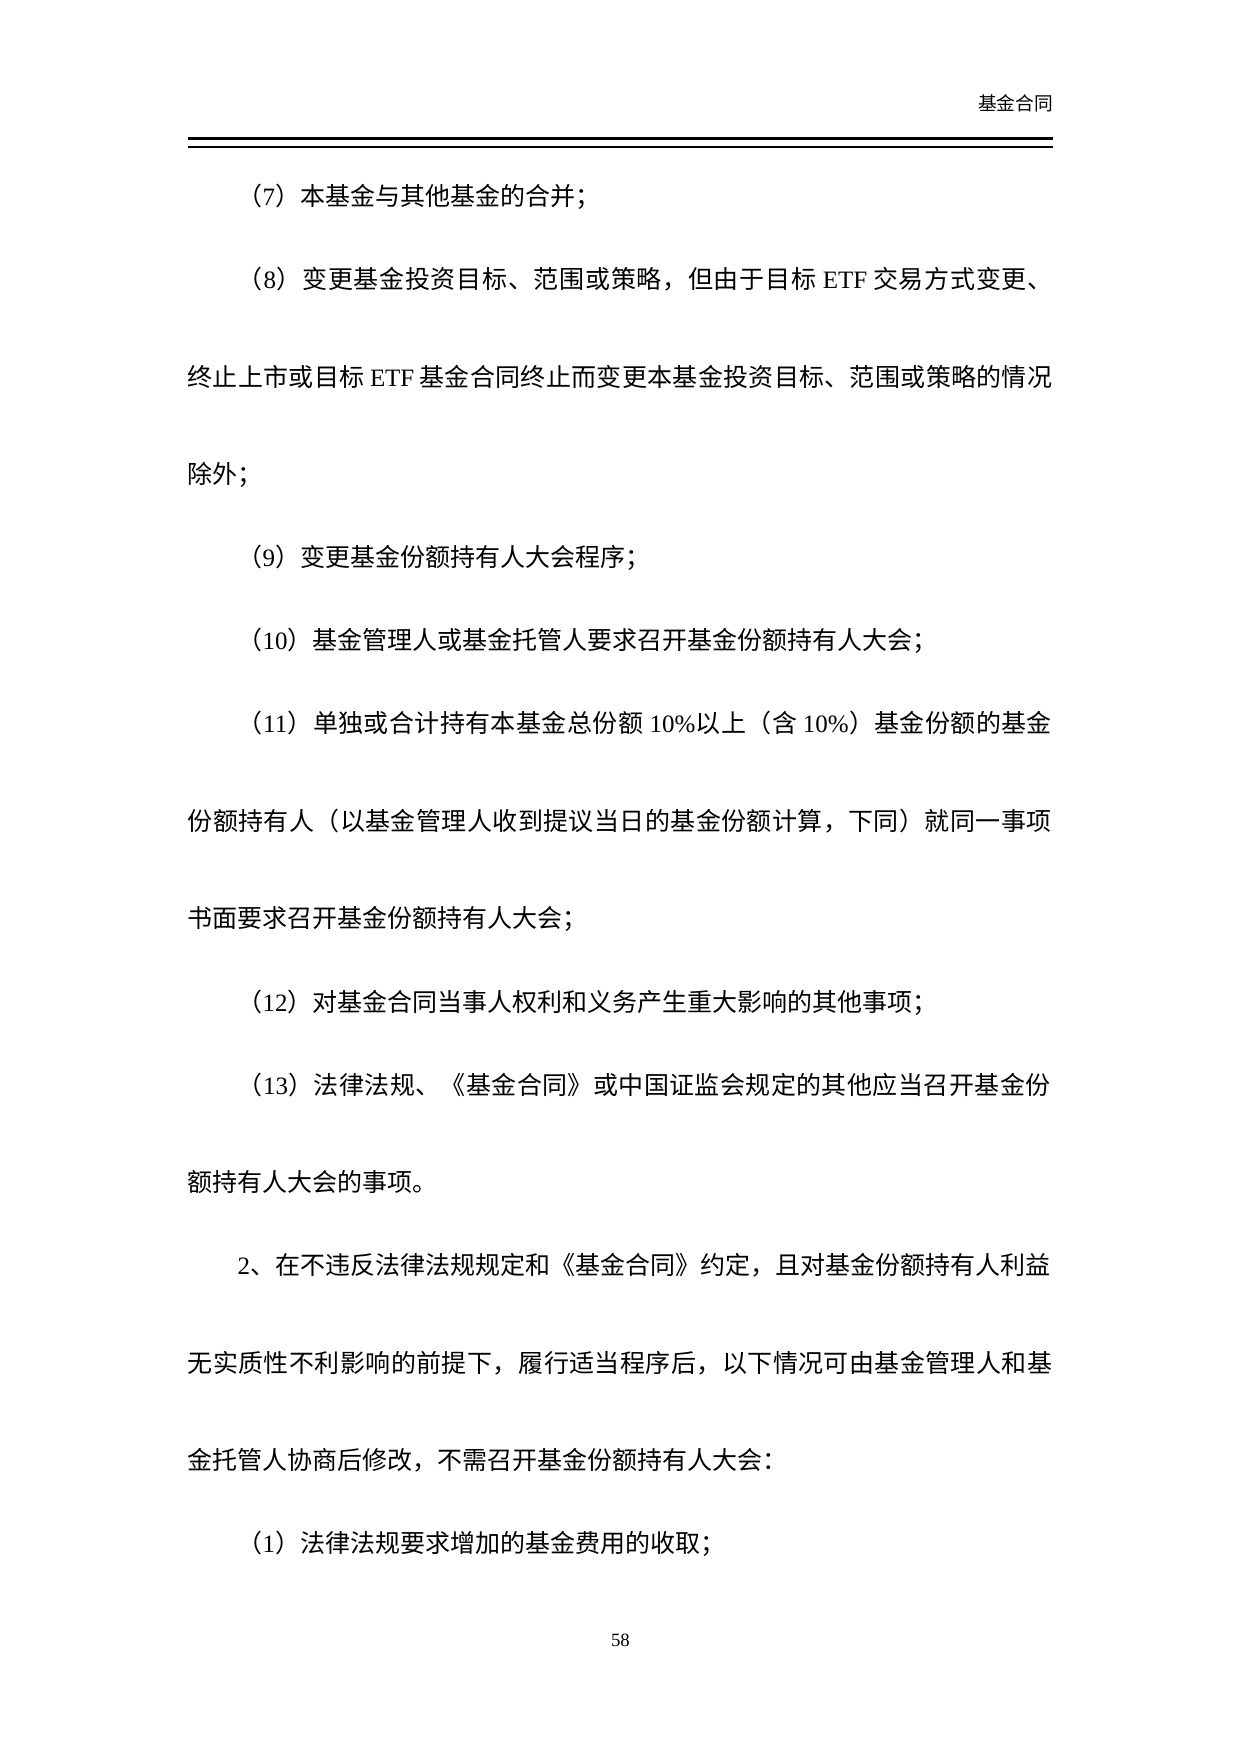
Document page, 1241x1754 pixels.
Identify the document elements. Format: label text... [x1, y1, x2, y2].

text （11）单独或合计持有本基金总份额10%以上（含10%）基金份额的基金份额持有人（以基金管理人收到提议当日的基金份额计算，下同）就同一事项书面要求召开基金份额持有人大会； [187, 689, 1053, 949]
text （13）法律法规、《基金合同》或中国证监会规定的其他应当召开基金份额持有人大会的事项。 [187, 1051, 1053, 1213]
text （8）变更基金投资目标、范围或策略，但由于目标ETF交易方式变更、终止上市或目标ETF基金合同终止而变更本基金投资目标、范围或策略的情况除外； [187, 245, 1053, 505]
text （1）法律法规要求增加的基金费用的收取； [187, 1509, 1053, 1574]
text （10）基金管理人或基金托管人要求召开基金份额持有人大会； [187, 606, 1053, 671]
text 2、在不违反法律法规规定和《基金合同》约定，且对基金份额持有人利益无实质性不利影响的前提下，履行适当程序后，以下情况可由基金管理人和基金托管人协商后修改，不需召开基金份额持有人大会： [187, 1231, 1053, 1491]
text （12）对基金合同当事人权利和义务产生重大影响的其他事项； [187, 968, 1053, 1033]
text （9）变更基金份额持有人大会程序； [187, 523, 1053, 588]
text （7）本基金与其他基金的合并； [187, 162, 1053, 227]
